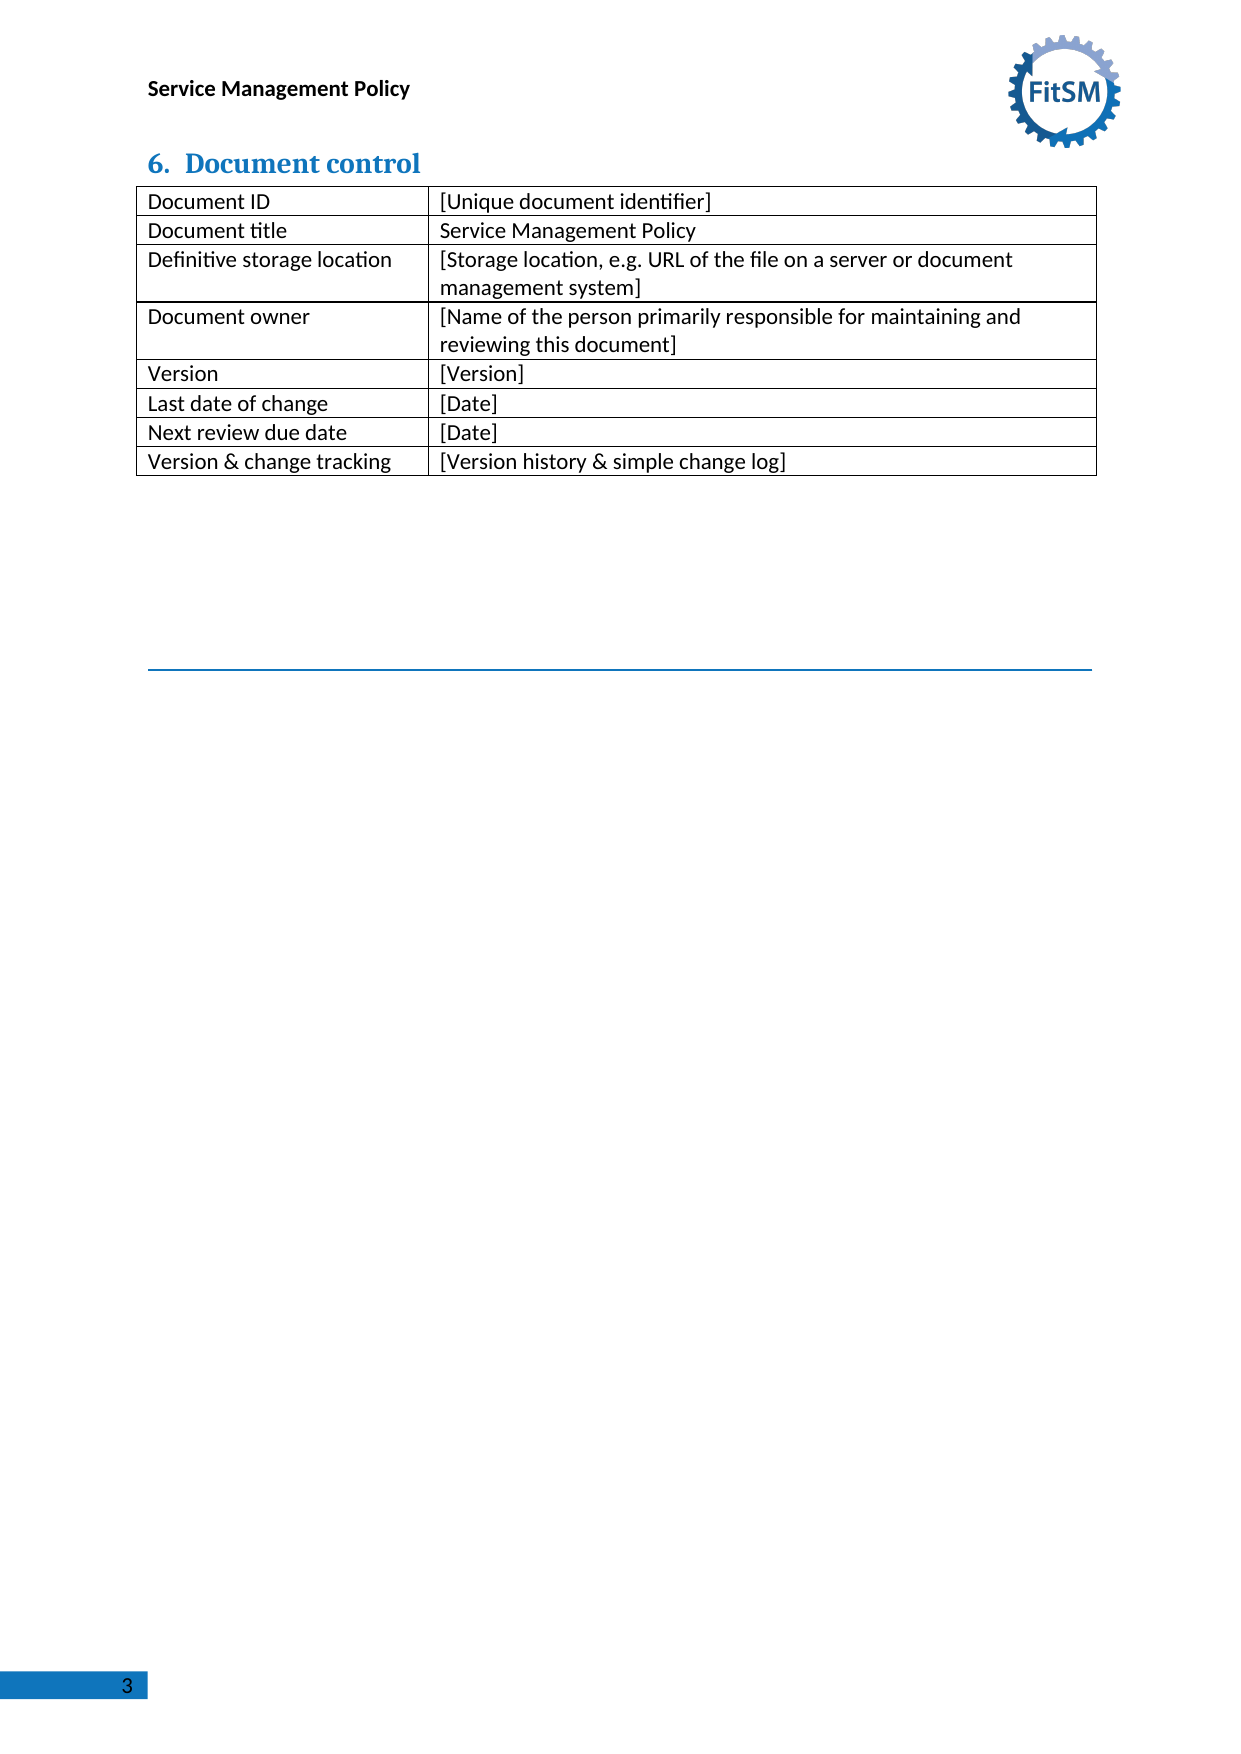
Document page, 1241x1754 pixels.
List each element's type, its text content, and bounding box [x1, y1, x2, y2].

table_cell [Name of the person primarily responsible for maintaining and reviewing this document] [429, 303, 1096, 358]
picture [1008, 35, 1121, 148]
table_cell Version & change tracking [137, 447, 428, 475]
table_cell Next review due date [137, 418, 428, 446]
table_cell Service Management Policy [429, 216, 1096, 244]
subtitle Document control [148, 148, 1092, 181]
table_cell Document owner [137, 303, 428, 358]
table_cell Definitive storage location [137, 245, 428, 301]
table_cell [Storage location, e.g. URL of the file on a server or document management system] [429, 245, 1096, 301]
table_cell [Version history & simple change log] [429, 447, 1096, 475]
table_header Document ID [137, 187, 428, 215]
table_header [Unique document identifier] [429, 187, 1096, 215]
table_cell [Date] [429, 389, 1096, 417]
table_cell Version [137, 360, 428, 388]
table_cell Document title [137, 216, 428, 244]
table_cell Last date of change [137, 389, 428, 417]
table_cell [Date] [429, 418, 1096, 446]
table_cell [Version] [429, 360, 1096, 388]
